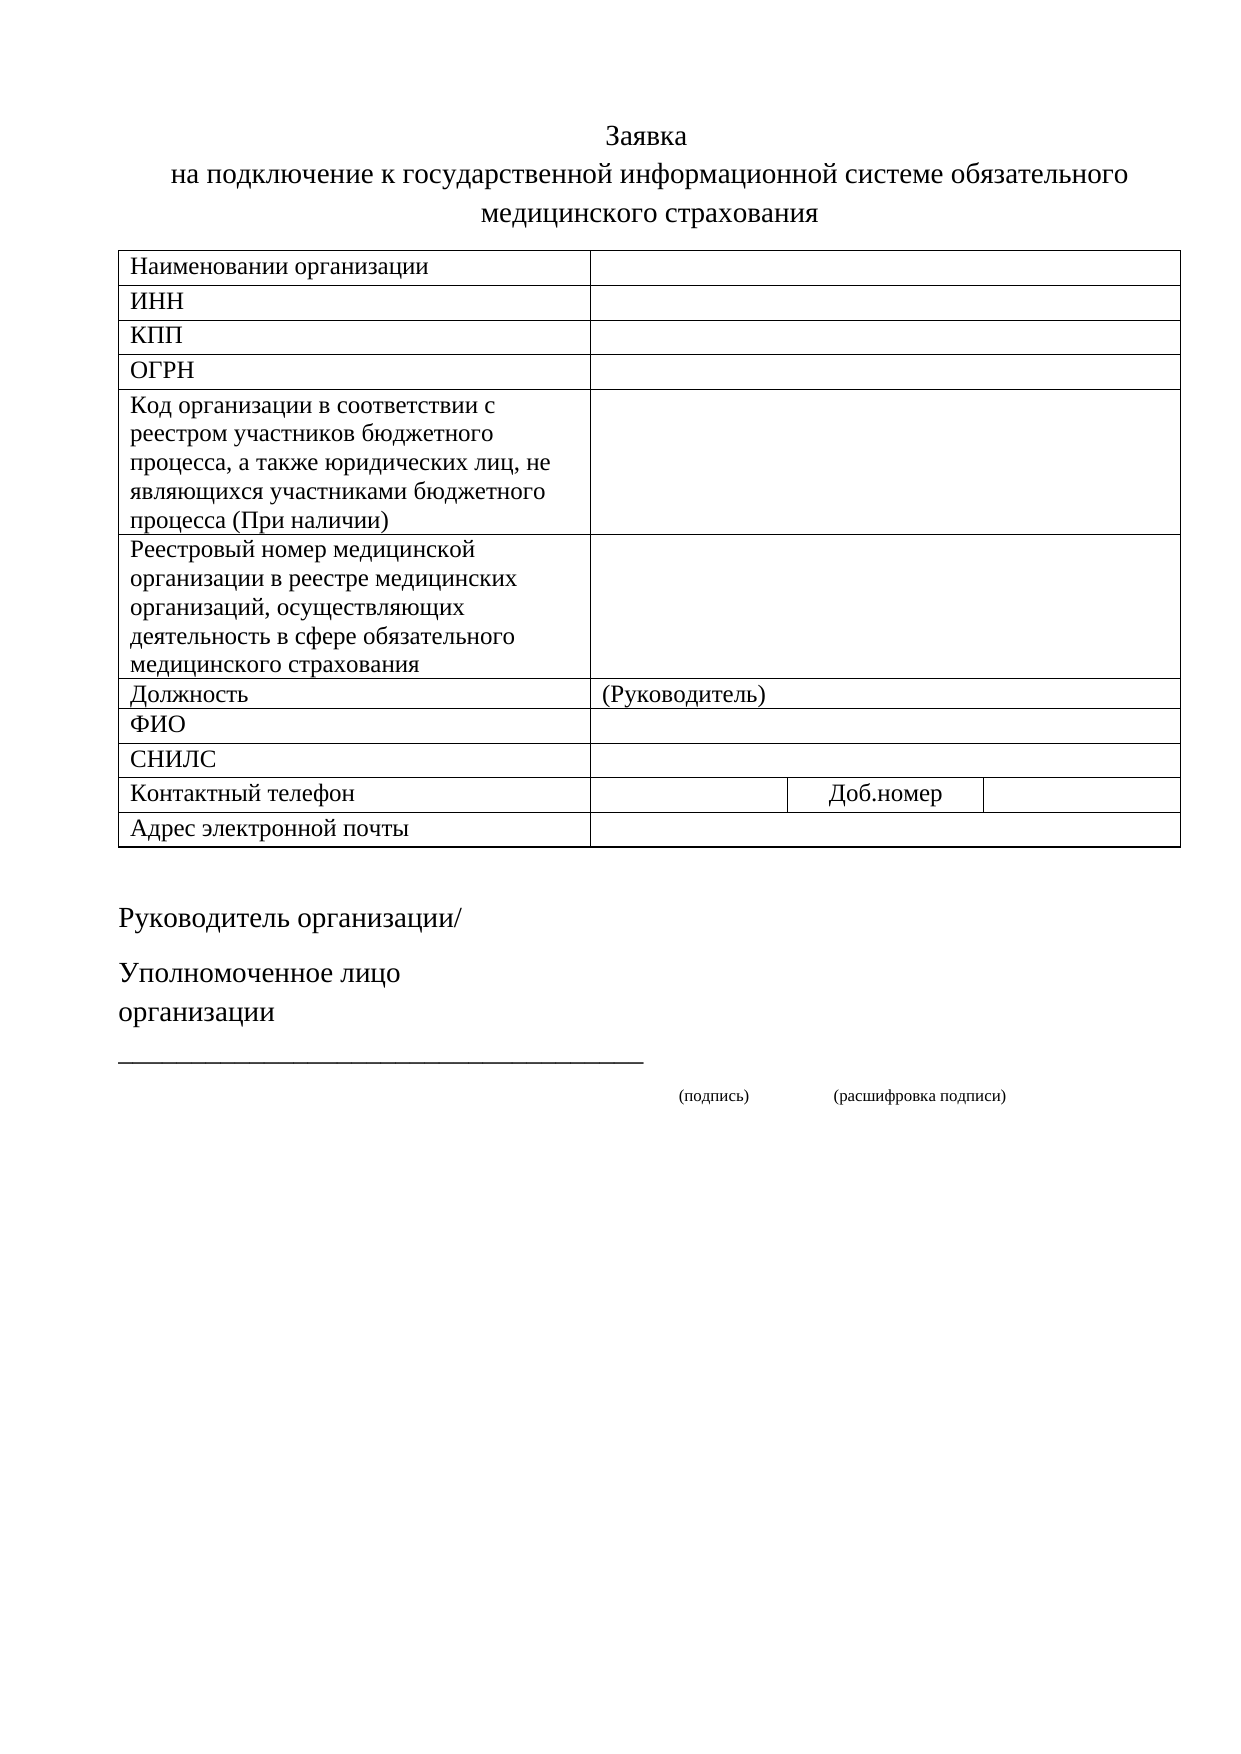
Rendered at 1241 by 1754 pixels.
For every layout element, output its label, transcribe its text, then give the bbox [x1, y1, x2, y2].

table_cell [591, 286, 1180, 319]
text Руководитель организации/ [118, 900, 1181, 934]
table_cell [984, 778, 1180, 812]
table_cell [591, 813, 1180, 846]
table_cell Адрес электронной почты [119, 813, 590, 846]
table_cell [591, 778, 787, 812]
text организации ____________________________________ [118, 994, 1181, 1066]
table_cell [591, 744, 1180, 777]
table_cell ОГРН [119, 355, 590, 389]
table_cell [591, 390, 1180, 533]
table_cell [591, 321, 1180, 354]
text Заявка на подключение к государственной информационной системе обязательного медицинского страхования [118, 118, 1181, 229]
table_header Наименовании организации [119, 251, 590, 285]
table_header [591, 251, 1180, 285]
text Уполномоченное лицо [118, 956, 1181, 989]
table_cell Реестровый номер медицинской организации в реестре медицинских организаций, осуществляющих деятельность в сфере обязательного медицинского страхования [119, 535, 590, 678]
table_cell СНИЛС [119, 744, 590, 777]
table_cell КПП [119, 321, 590, 354]
table_cell ФИО [119, 709, 590, 743]
table_cell [591, 355, 1180, 389]
table_cell Код организации в соответствии с реестром участников бюджетного процесса, а также юридических лиц, не являющихся участниками бюджетного процесса (При наличии) [119, 390, 590, 533]
table_cell Контактный телефон [119, 778, 590, 812]
table_cell [591, 709, 1180, 743]
table_cell (Руководитель) [591, 679, 1180, 708]
table_cell ИНН [119, 286, 590, 319]
table_cell Доб.номер [788, 778, 983, 812]
table_cell [591, 535, 1180, 678]
table_cell Должность [119, 679, 590, 708]
text (подпись) (расшифровка подписи) [118, 1071, 1181, 1105]
